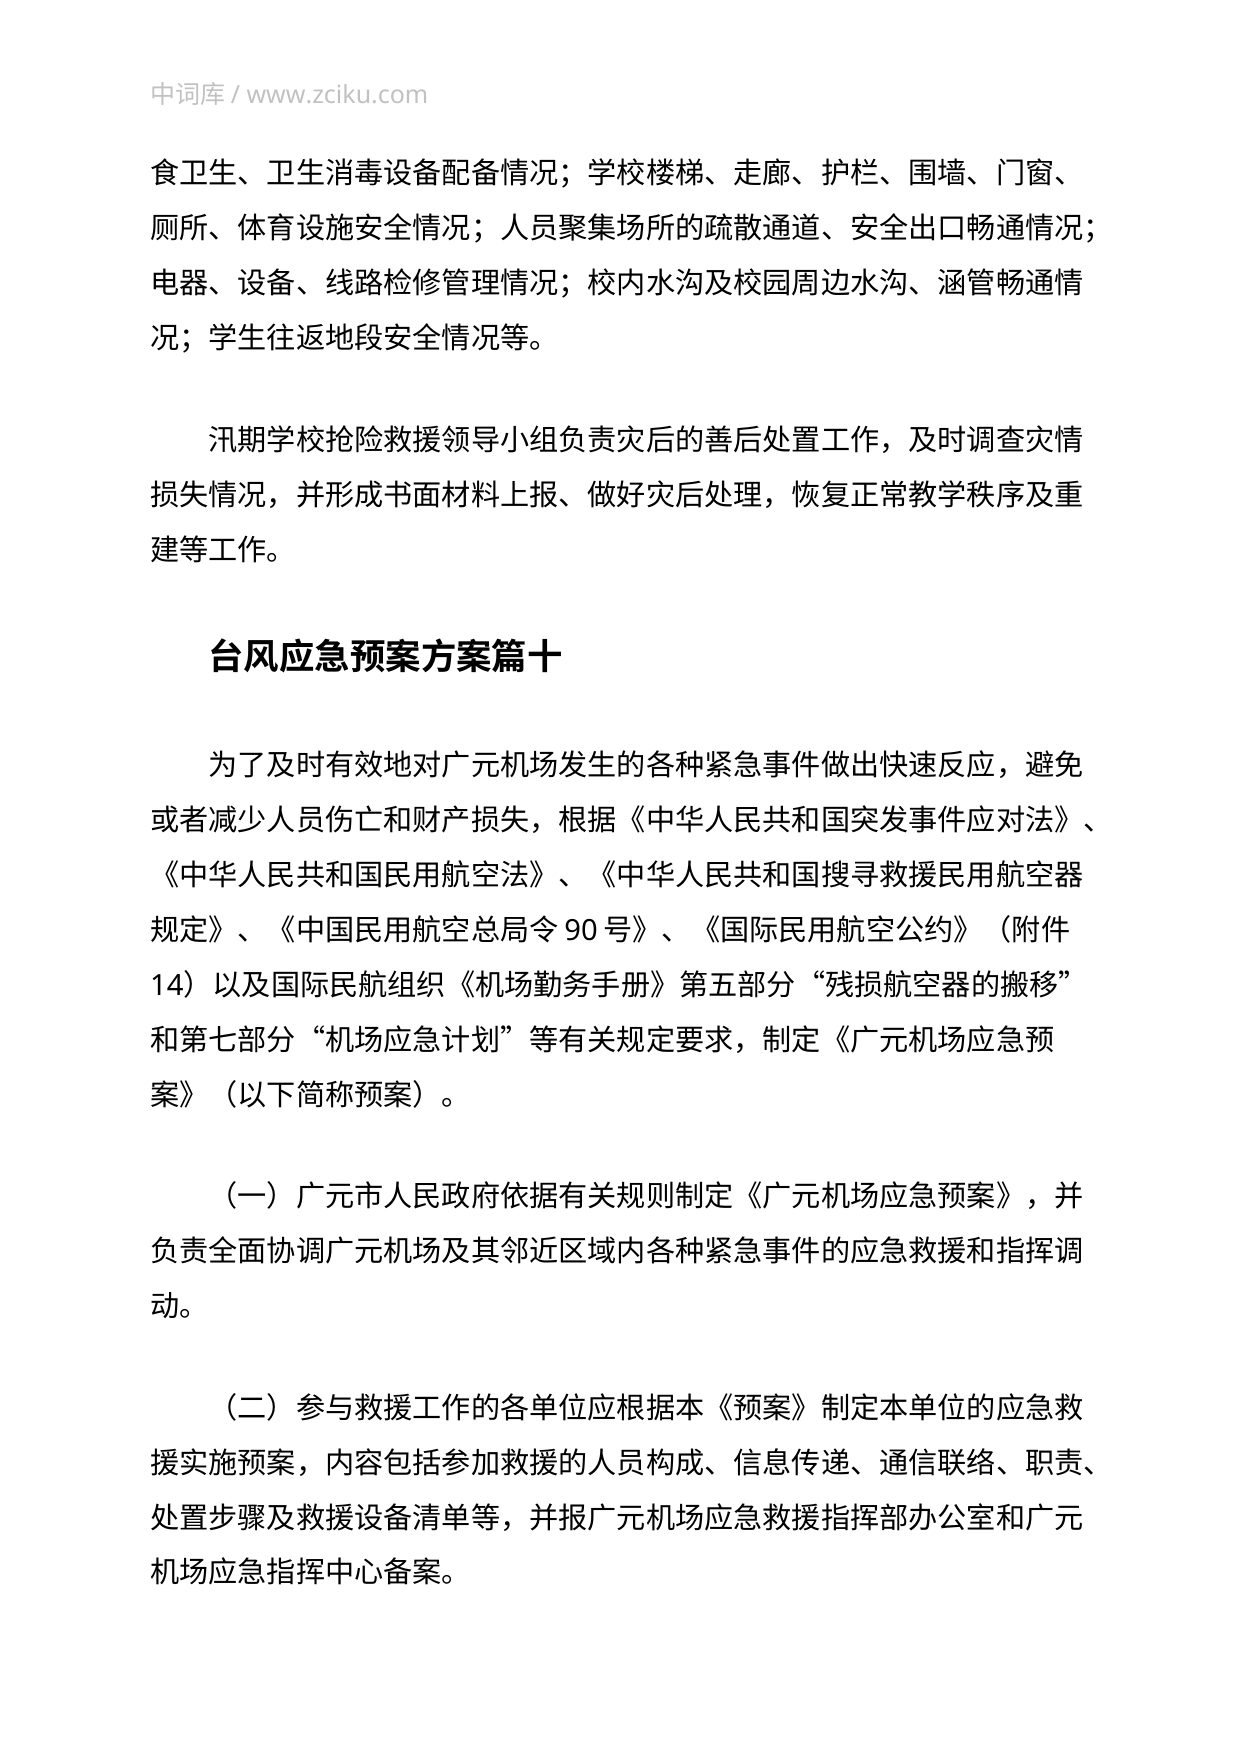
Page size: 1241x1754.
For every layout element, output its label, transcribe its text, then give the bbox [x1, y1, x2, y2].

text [150, 150, 1090, 357]
text 台风应急预案方案篇十 [150, 628, 1090, 679]
text 为了及时有效地对广元机场发生的各种紧急事件做出快速反应，避免或者减少人员伤亡和财产损失，根据《中华人民共和国突发事件应对法》、《中华人民共和国民用航空法》、《中华人民共和国搜寻救援民用航空器规定》、《中国民用航空总局令90号》、《国际民用航空公约》（附件14）以及国际民航组织《机场勤务手册》第五部分“残损航空器的搬移”和第七部分“机场应急计划”等有关规定要求，制定《广元机场应急预案》（以下简称预案）。 [150, 741, 1090, 1113]
text （二）参与救援工作的各单位应根据本《预案》制定本单位的应急救援实施预案，内容包括参加救援的人员构成、信息传递、通信联络、职责、处置步骤及救援设备清单等，并报广元机场应急救援指挥部办公室和广元机场应急指挥中心备案。 [150, 1384, 1090, 1591]
text （一）广元市人民政府依据有关规则制定《广元机场应急预案》，并负责全面协调广元机场及其邻近区域内各种紧急事件的应急救援和指挥调动。 [150, 1173, 1090, 1325]
text 汛期学校抢险救援领导小组负责灾后的善后处置工作，及时调查灾情损失情况，并形成书面材料上报、做好灾后处理，恢复正常教学秩序及重建等工作。 [150, 416, 1090, 568]
